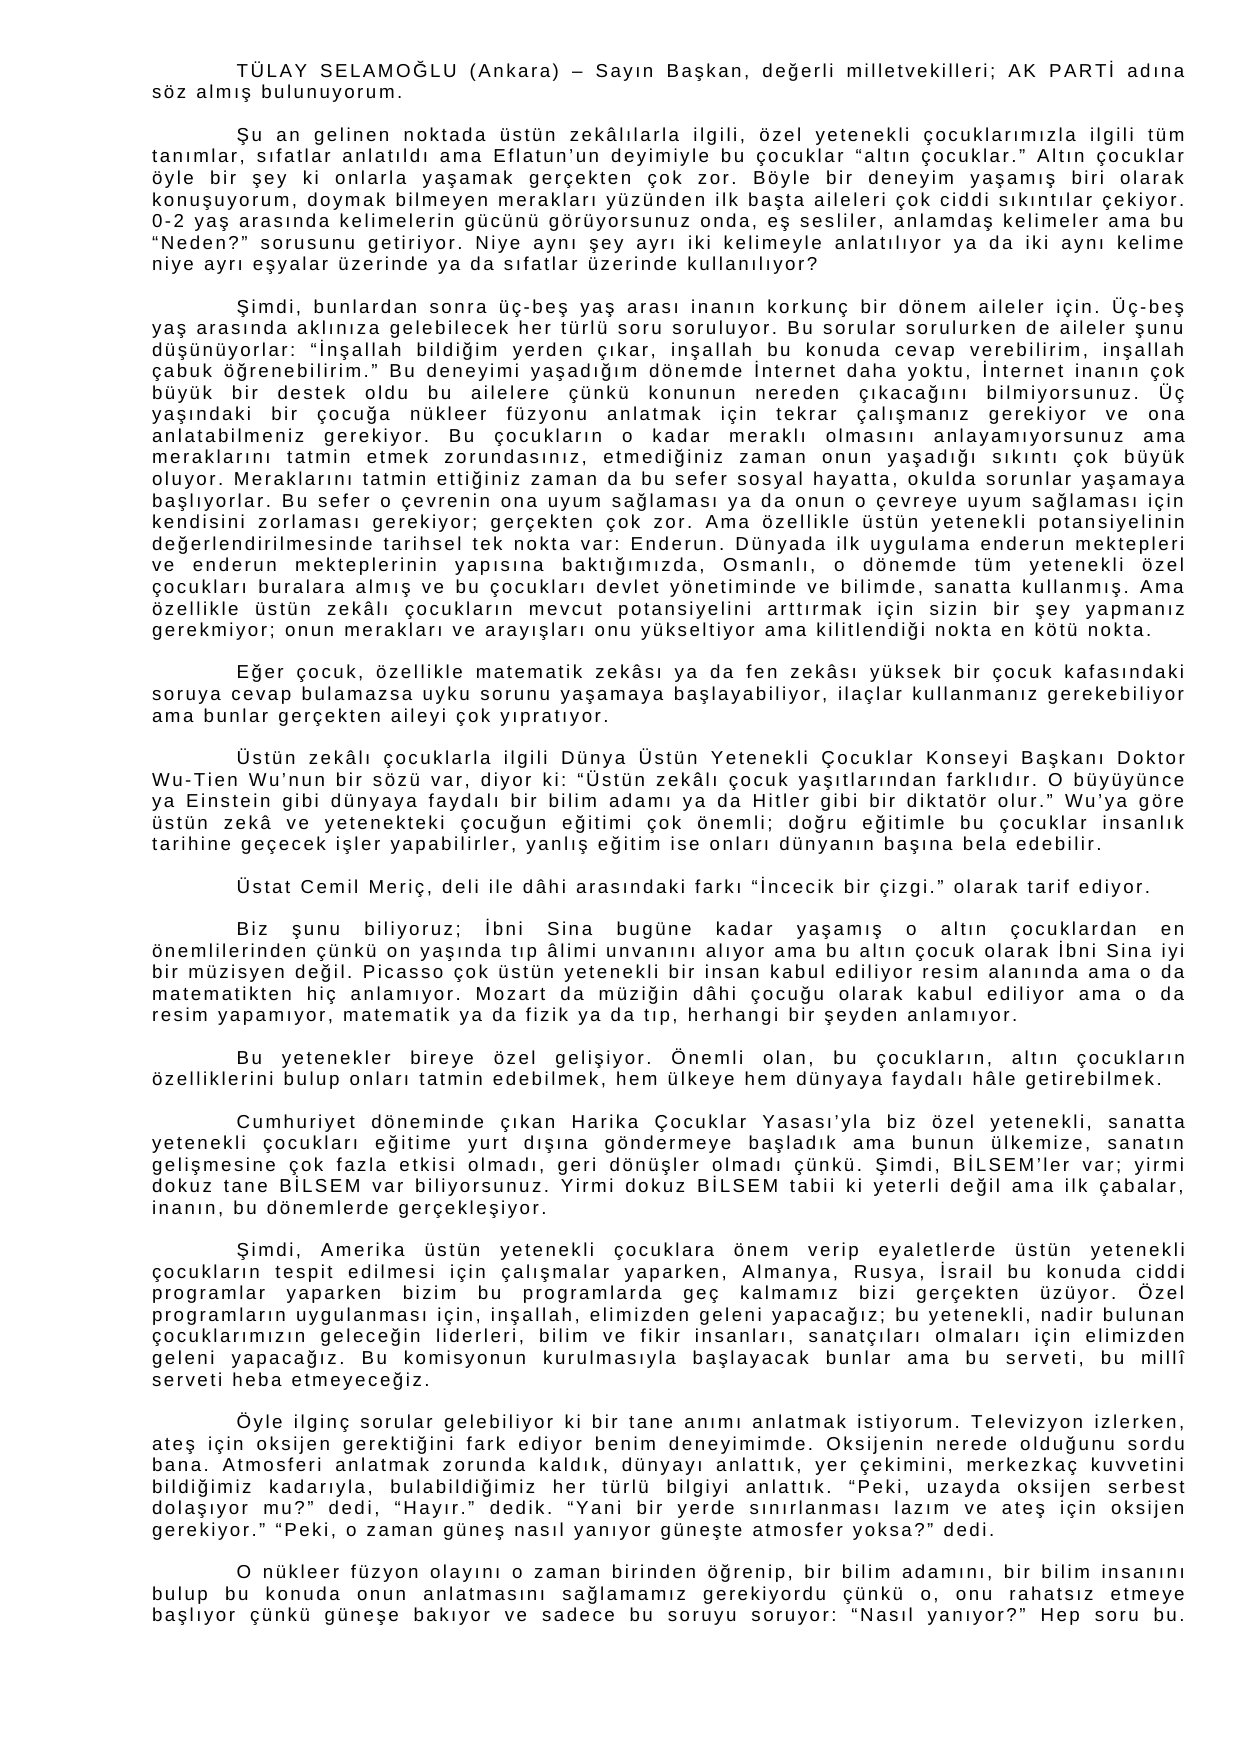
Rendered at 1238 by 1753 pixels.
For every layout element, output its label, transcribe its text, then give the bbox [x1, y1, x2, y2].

text TÜLAY SELAMOĞLU (Ankara) – Sayın Başkan, değerli milletvekilleri; AK PARTİ adına söz almış bulunuyorum. [152, 60, 1186, 103]
text Şu an gelinen noktada üstün zekâlılarla ilgili, özel yetenekli çocuklarımızla ilgili tüm tanımlar, sıfatlar anlatıldı ama Eflatun’un deyimiyle bu çocuklar “altın çocuklar.” Altın çocuklar öyle bir şey ki onlarla yaşamak gerçekten çok zor. Böyle bir deneyim yaşamış biri olarak konuşuyorum, doymak bilmeyen merakları yüzünden ilk başta aileleri çok ciddi sıkıntılar çekiyor. 0-2 yaş arasında kelimelerin gücünü görüyorsunuz onda, eş sesliler, anlamdaş kelimeler ama bu “Neden?” sorusunu getiriyor. Niye aynı şey ayrı iki kelimeyle anlatılıyor ya da iki aynı kelime niye ayrı eşyalar üzerinde ya da sıfatlar üzerinde kullanılıyor? [152, 124, 1186, 274]
text Cumhuriyet döneminde çıkan Harika Çocuklar Yasası’yla biz özel yetenekli, sanatta yetenekli çocukları eğitime yurt dışına göndermeye başladık ama bunun ülkemize, sanatın gelişmesine çok fazla etkisi olmadı, geri dönüşler olmadı çünkü. Şimdi, BİLSEM’ler var; yirmi dokuz tane BİLSEM var biliyorsunuz. Yirmi dokuz BİLSEM tabii ki yeterli değil ama ilk çabalar, inanın, bu dönemlerde gerçekleşiyor. [152, 1110, 1186, 1218]
text Biz şunu biliyoruz; İbni Sina bugüne kadar yaşamış o altın çocuklardan en önemlilerinden çünkü on yaşında tıp âlimi unvanını alıyor ama bu altın çocuk olarak İbni Sina iyi bir müzisyen değil. Picasso çok üstün yetenekli bir insan kabul ediliyor resim alanında ama o da matematikten hiç anlamıyor. Mozart da müziğin dâhi çocuğu olarak kabul ediliyor ama o da resim yapamıyor, matematik ya da fizik ya da tıp, herhangi bir şeyden anlamıyor. [152, 918, 1186, 1026]
text Öyle ilginç sorular gelebiliyor ki bir tane anımı anlatmak istiyorum. Televizyon izlerken, ateş için oksijen gerektiğini fark ediyor benim deneyimimde. Oksijenin nerede olduğunu sordu bana. Atmosferi anlatmak zorunda kaldık, dünyayı anlattık, yer çekimini, merkezkaç kuvvetini bildiğimiz kadarıyla, bulabildiğimiz her türlü bilgiyi anlattık. “Peki, uzayda oksijen serbest dolaşıyor mu?” dedi, “Hayır.” dedik. “Yani bir yerde sınırlanması lazım ve ateş için oksijen gerekiyor.” “Peki, o zaman güneş nasıl yanıyor güneşte atmosfer yoksa?” dedi. [152, 1411, 1186, 1540]
text Üstat Cemil Meriç, deli ile dâhi arasındaki farkı “İncecik bir çizgi.” olarak tarif ediyor. [152, 875, 1186, 897]
text Şimdi, Amerika üstün yetenekli çocuklara önem verip eyaletlerde üstün yetenekli çocukların tespit edilmesi için çalışmalar yaparken, Almanya, Rusya, İsrail bu konuda ciddi programlar yaparken bizim bu programlarda geç kalmamız bizi gerçekten üzüyor. Özel programların uygulanması için, inşallah, elimizden geleni yapacağız; bu yetenekli, nadir bulunan çocuklarımızın geleceğin liderleri, bilim ve fikir insanları, sanatçıları olmaları için elimizden geleni yapacağız. Bu komisyonun kurulmasıyla başlayacak bunlar ama bu serveti, bu millî serveti heba etmeyeceğiz. [152, 1239, 1186, 1390]
text Şimdi, bunlardan sonra üç-beş yaş arası inanın korkunç bir dönem aileler için. Üç-beş yaş arasında aklınıza gelebilecek her türlü soru soruluyor. Bu sorular sorulurken de aileler şunu düşünüyorlar: “İnşallah bildiğim yerden çıkar, inşallah bu konuda cevap verebilirim, inşallah çabuk öğrenebilirim.” Bu deneyimi yaşadığım dönemde İnternet daha yoktu, İnternet inanın çok büyük bir destek oldu bu ailelere çünkü konunun nereden çıkacağını bilmiyorsunuz. Üç yaşındaki bir çocuğa nükleer füzyonu anlatmak için tekrar çalışmanız gerekiyor ve ona anlatabilmeniz gerekiyor. Bu çocukların o kadar meraklı olmasını anlayamıyorsunuz ama meraklarını tatmin etmek zorundasınız, etmediğiniz zaman onun yaşadığı sıkıntı çok büyük oluyor. Meraklarını tatmin ettiğiniz zaman da bu sefer sosyal hayatta, okulda sorunlar yaşamaya başlıyorlar. Bu sefer o çevrenin ona uyum sağlaması ya da onun o çevreye uyum sağlaması için kendisini zorlaması gerekiyor; gerçekten çok zor. Ama özellikle üstün yetenekli potansiyelinin değerlendirilmesinde tarihsel tek nokta var: Enderun. Dünyada ilk uygulama enderun mektepleri ve enderun mekteplerinin yapısına baktığımızda, Osmanlı, o dönemde tüm yetenekli özel çocukları buralara almış ve bu çocukları devlet yönetiminde ve bilimde, sanatta kullanmış. Ama özellikle üstün zekâlı çocukların mevcut potansiyelini arttırmak için sizin bir şey yapmanız gerekmiyor; onun merakları ve arayışları onu yükseltiyor ama kilitlendiği nokta en kötü nokta. [152, 295, 1186, 640]
text Üstün zekâlı çocuklarla ilgili Dünya Üstün Yetenekli Çocuklar Konseyi Başkanı Doktor Wu-Tien Wu’nun bir sözü var, diyor ki: “Üstün zekâlı çocuk yaşıtlarından farklıdır. O büyüyünce ya Einstein gibi dünyaya faydalı bir bilim adamı ya da Hitler gibi bir diktatör olur.” Wu’ya göre üstün zekâ ve yetenekteki çocuğun eğitimi çok önemli; doğru eğitimle bu çocuklar insanlık tarihine geçecek işler yapabilirler, yanlış eğitim ise onları dünyanın başına bela edebilir. [152, 747, 1186, 854]
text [152, 1561, 1186, 1626]
text Bu yetenekler bireye özel gelişiyor. Önemli olan, bu çocukların, altın çocukların özelliklerini bulup onları tatmin edebilmek, hem ülkeye hem dünyaya faydalı hâle getirebilmek. [152, 1046, 1186, 1089]
text Eğer çocuk, özellikle matematik zekâsı ya da fen zekâsı yüksek bir çocuk kafasındaki soruya cevap bulamazsa uyku sorunu yaşamaya başlayabiliyor, ilaçlar kullanmanız gerekebiliyor ama bunlar gerçekten aileyi çok yıpratıyor. [152, 661, 1186, 726]
